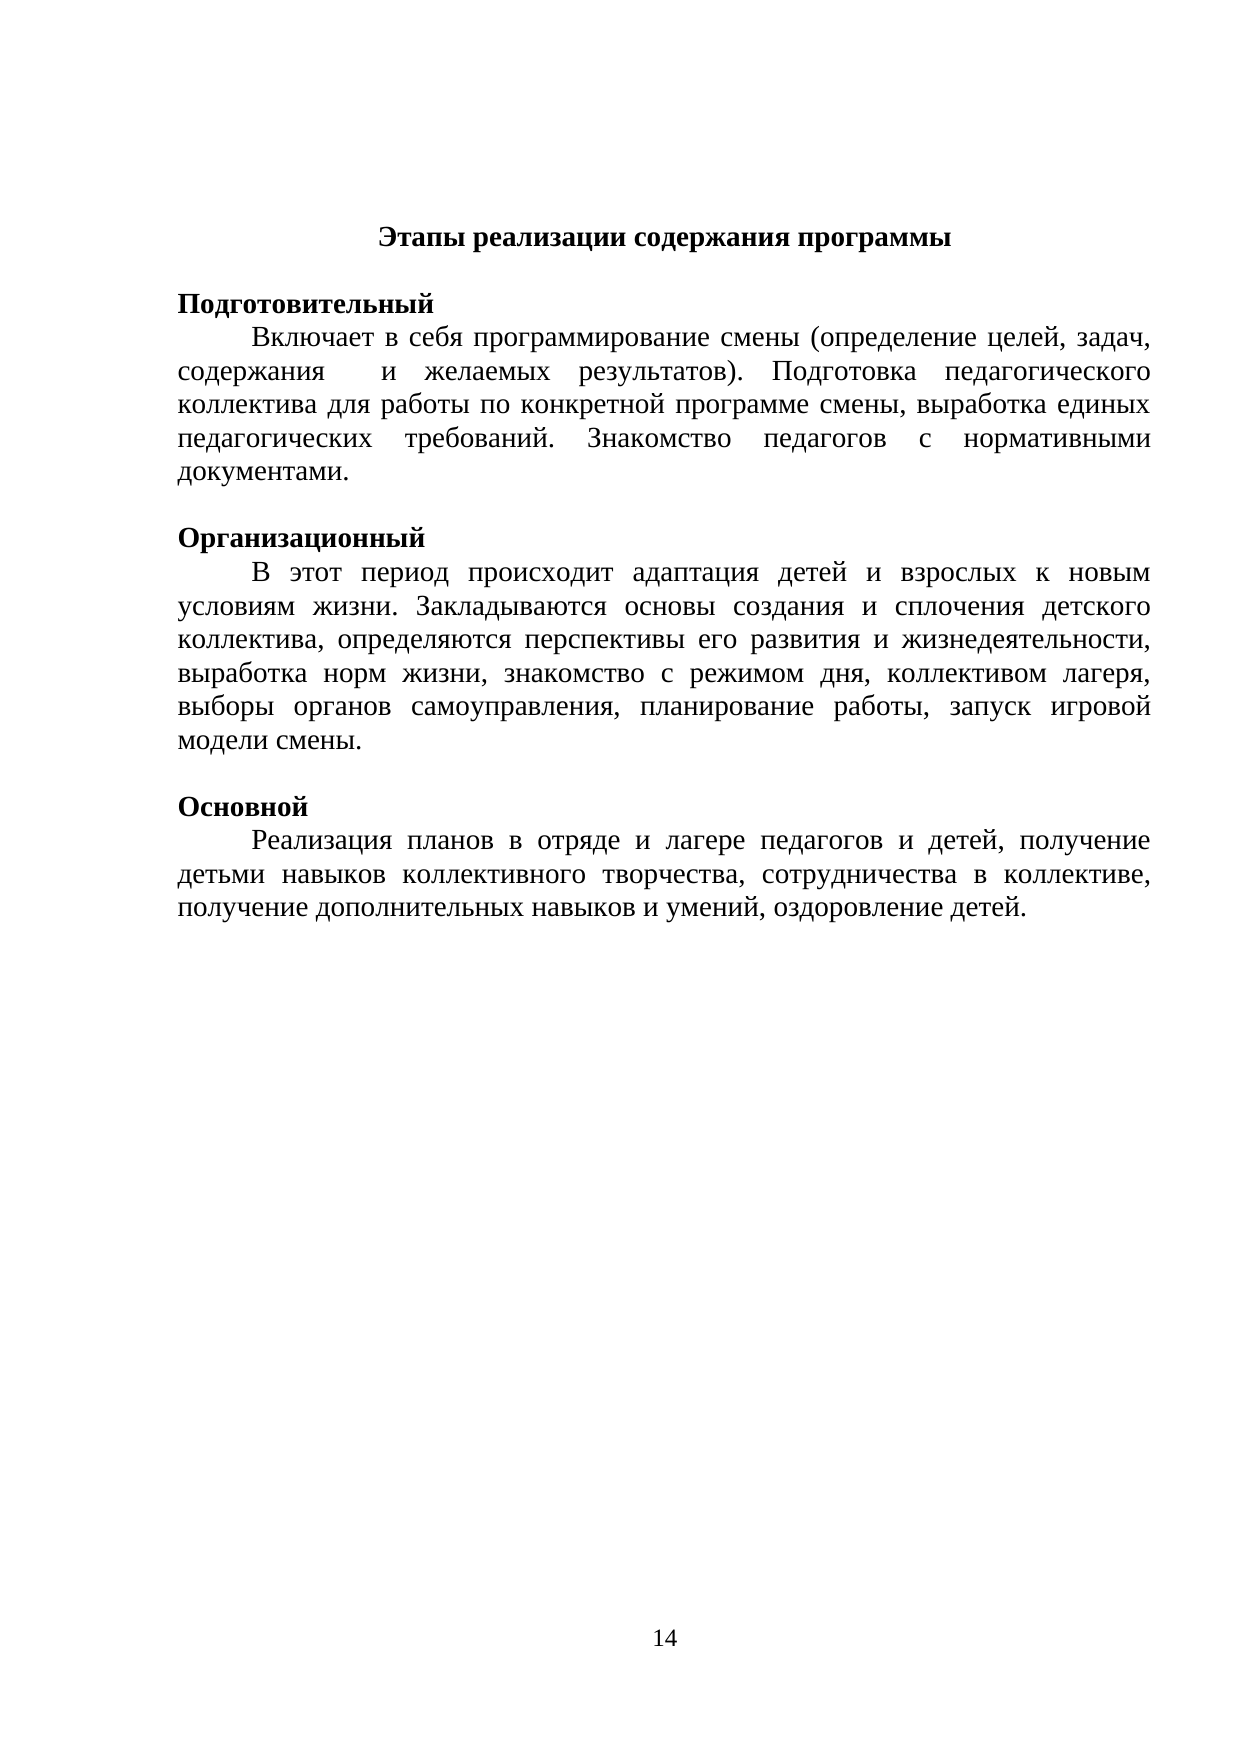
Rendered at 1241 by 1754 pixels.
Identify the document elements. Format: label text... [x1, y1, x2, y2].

text Подготовительный [177, 286, 1152, 319]
text Реализация планов в отряде и лагере педагогов и детей, получение детьми навыков коллективного творчества, сотрудничества в коллективе, получение дополнительных навыков и умений, оздоровление детей. [177, 822, 1152, 923]
text Этапы реализации содержания программы [177, 219, 1152, 252]
text В этот период происходит адаптация детей и взрослых к новым условиям жизни. Закладываются основы создания и сплочения детского коллектива, определяются перспективы его развития и жизнедеятельности, выработка норм жизни, знакомство с режимом дня, коллективом лагеря, выборы органов самоуправления, планирование работы, запуск игровой модели смены. [177, 554, 1152, 755]
text Включает в себя программирование смены (определение целей, задач, содержания и желаемых результатов). Подготовка педагогического коллектива для работы по конкретной программе смены, выработка единых педагогических требований. Знакомство педагогов с нормативными документами. [177, 319, 1152, 487]
text Организационный [177, 521, 1152, 554]
text Основной [177, 789, 1152, 822]
